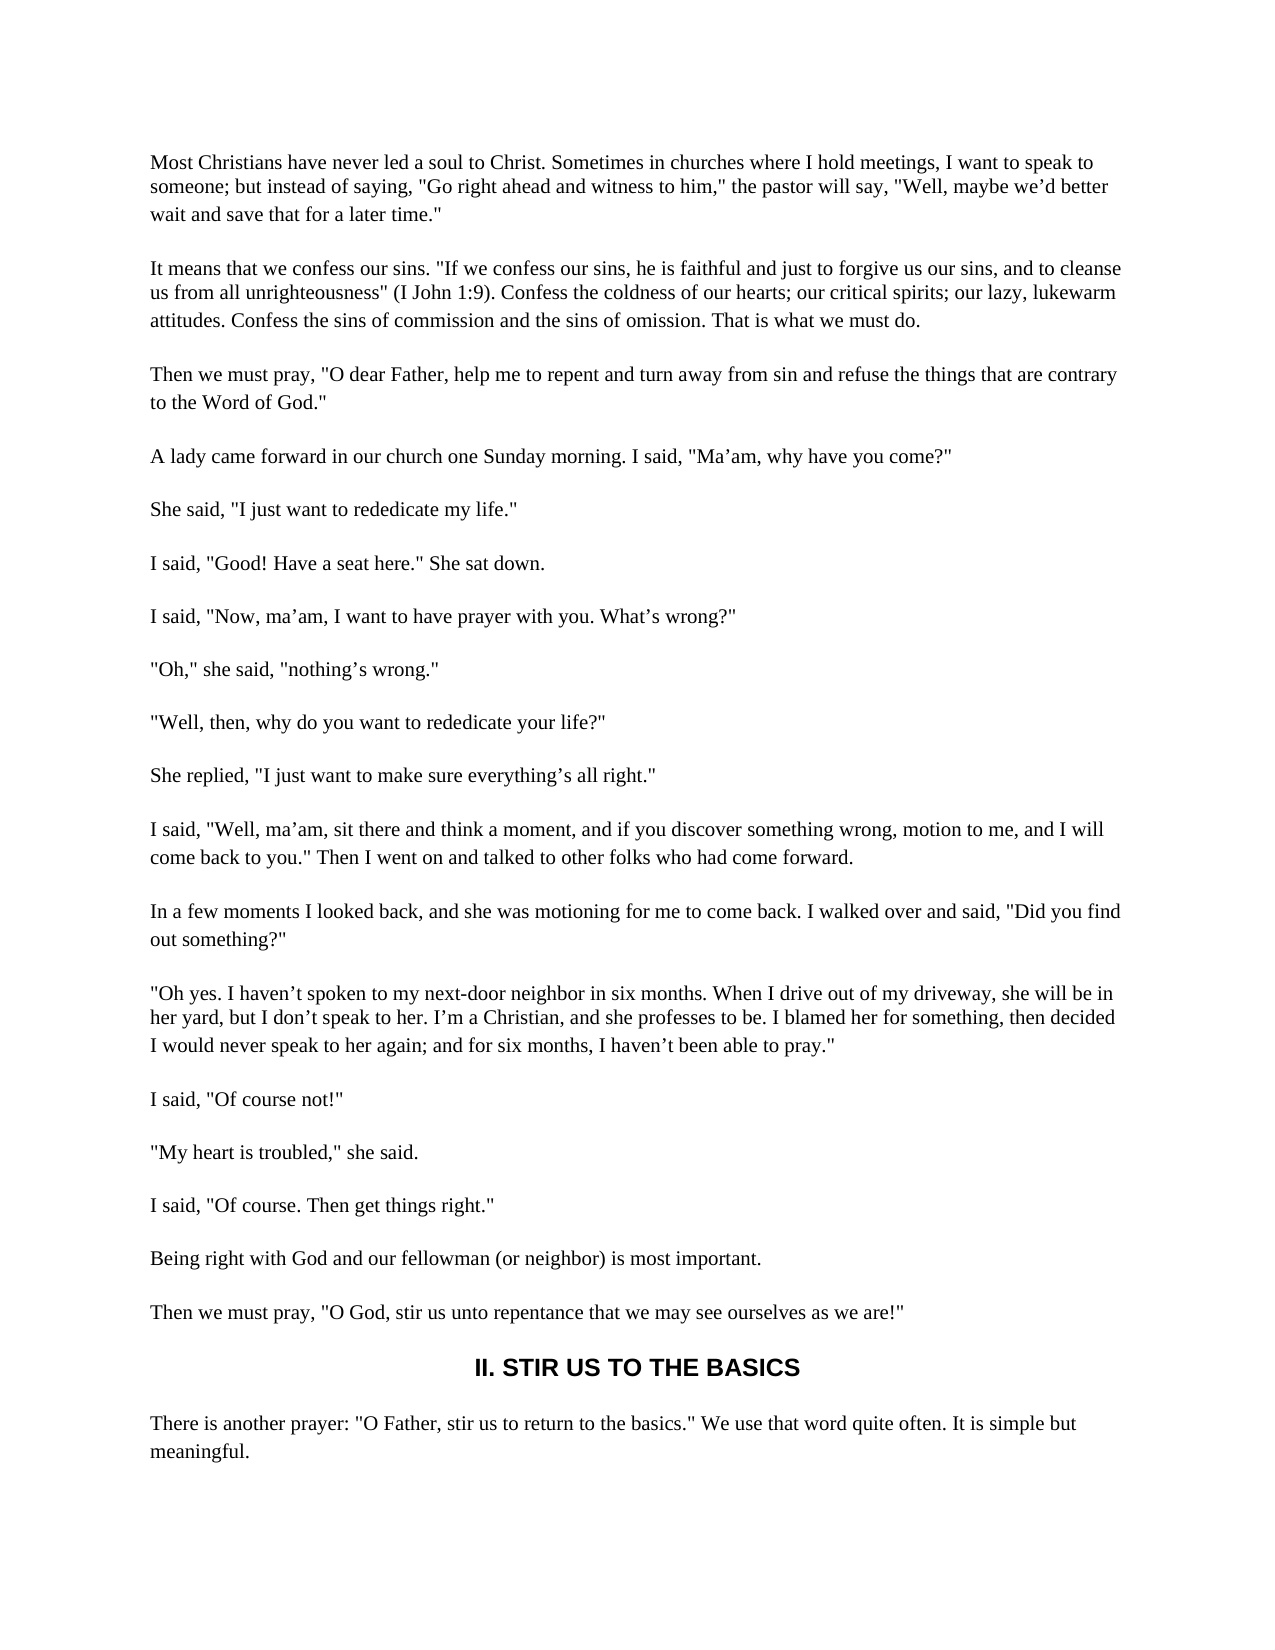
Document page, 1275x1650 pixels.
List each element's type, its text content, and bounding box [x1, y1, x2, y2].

text "My heart is troubled," she said. [150, 1140, 1125, 1164]
text In a few moments I looked back, and she was motioning for me to come back. I walked over and said, "Did you find out something?" [150, 899, 1125, 951]
text It means that we confess our sins. "If we confess our sins, he is faithful and just to forgive us our sins, and to cleanse us from all unrighteousness" (I John 1:9). Confess the coldness of our hearts; our critical spirits; our lazy, lukewarm attitudes. Confess the sins of commission and the sins of omission. That is what we must do. [150, 256, 1125, 333]
text "Oh yes. I haven’t spoken to my next-door neighbor in six months. When I drive out of my driveway, she will be in her yard, but I don’t speak to her. I’m a Christian, and she professes to be. I blamed her for something, then decided I would never speak to her again; and for six months, I haven’t been able to pray." [150, 981, 1125, 1057]
text She replied, "I just want to make sure everything’s all right." [150, 763, 1125, 787]
text I said, "Good! Have a seat here." She sat down. [150, 551, 1125, 574]
text There is another prayer: "O Father, stir us to return to the basics." We use that word quite often. It is simple but meaningful. [150, 1411, 1125, 1463]
text "Oh," she said, "nothing’s wrong." [150, 657, 1125, 681]
text "Well, then, why do you want to rededicate your life?" [150, 710, 1125, 734]
text I said, "Now, ma’am, I want to have prayer with you. What’s wrong?" [150, 604, 1125, 628]
text Then we must pray, "O God, stir us unto repentance that we may see ourselves as we are!" [150, 1299, 1125, 1324]
text A lady came forward in our church one Sunday morning. I said, "Ma’am, why have you come?" [150, 444, 1125, 468]
text Then we must pray, "O dear Father, help me to repent and turn away from sin and refuse the things that are contrary to the Word of God." [150, 362, 1125, 415]
text I said, "Of course. Then get things right." [150, 1193, 1125, 1217]
text Being right with God and our fellowman (or neighbor) is most important. [150, 1246, 1125, 1270]
text Most Christians have never led a soul to Christ. Sometimes in churches where I hold meetings, I want to speak to someone; but instead of saying, "Go right ahead and witness to him," the pastor will say, "Well, maybe we’d better wait and save that for a later time." [150, 150, 1125, 227]
text II. STIR US TO THE BASICS [150, 1353, 1125, 1382]
text I said, "Well, ma’am, sit there and think a moment, and if you discover something wrong, motion to me, and I will come back to you." Then I went on and talked to other folks who had come forward. [150, 817, 1125, 869]
text She said, "I just want to rededicate my life." [150, 497, 1125, 521]
text I said, "Of course not!" [150, 1087, 1125, 1111]
